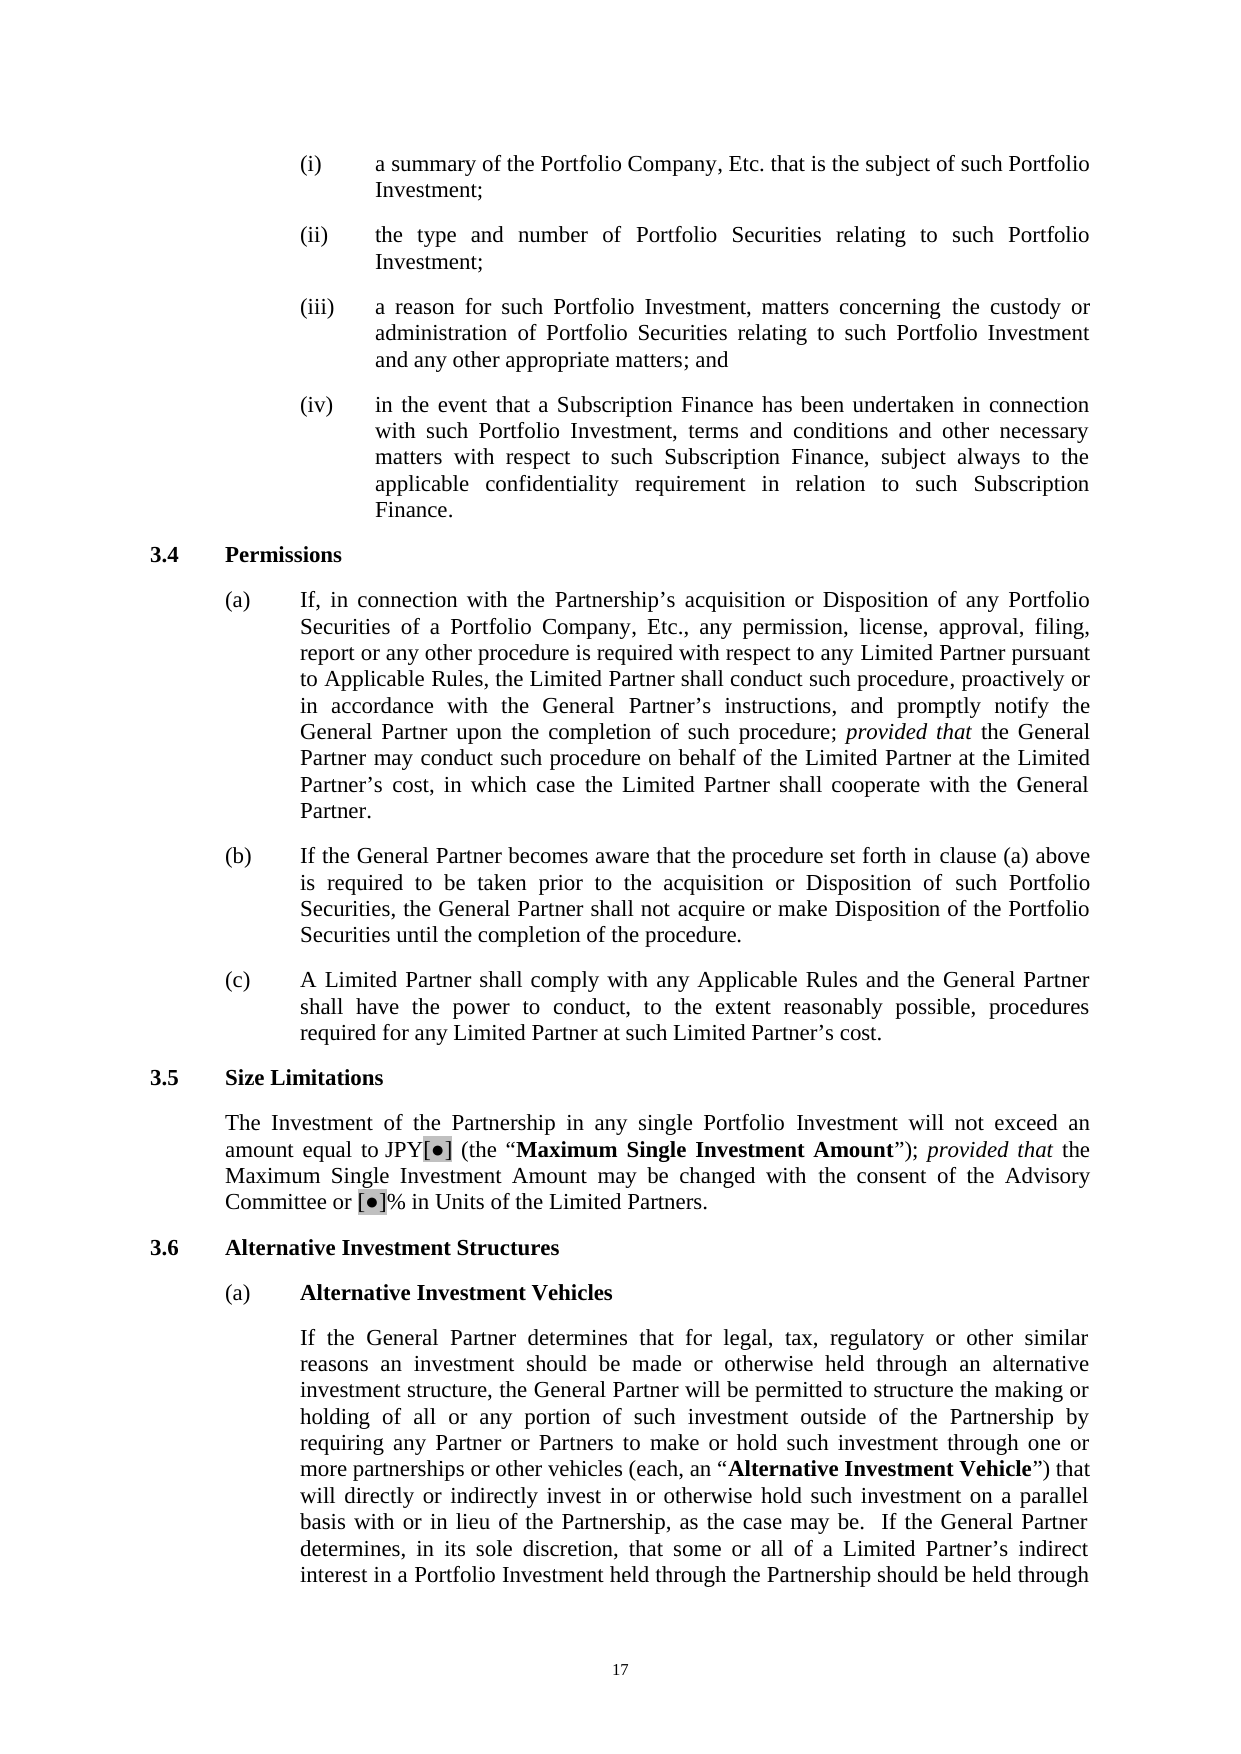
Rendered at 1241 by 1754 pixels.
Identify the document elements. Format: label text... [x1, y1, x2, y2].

subtitle Alternative Investment Structures [150, 1233, 1090, 1260]
subtitle in the event that a Subscription Finance has been undertaken in connection with such Portfolio Investment, terms and conditions and other necessary matters with respect to such Subscription Finance, subject always to the applicable confidentiality requirement in relation to such Subscription Finance. [300, 391, 1090, 522]
subtitle a summary of the Portfolio Company, Etc. that is the subject of such Portfolio Investment; [300, 150, 1090, 203]
subtitle If, in connection with the Partnership’s acquisition or Disposition of any Portfolio Securities of a Portfolio Company, Etc., any permission, license, approval, filing, report or any other procedure is required with respect to any Limited Partner pursuant to Applicable Rules, the Limited Partner shall conduct such procedure, proactively or in accordance with the General Partner’s instructions, and promptly notify the General Partner upon the completion of such procedure; provided that the General Partner may conduct such procedure on behalf of the Limited Partner at the Limited Partner’s cost, in which case the Limited Partner shall cooperate with the General Partner. [225, 586, 1090, 823]
subtitle Permissions [150, 541, 1090, 568]
subtitle a reason for such Portfolio Investment, matters concerning the custody or administration of Portfolio Securities relating to such Portfolio Investment and any other appropriate matters; and [300, 293, 1090, 372]
subtitle Alternative Investment Vehicles [225, 1279, 1090, 1305]
subtitle If the General Partner becomes aware that the procedure set forth in clause (a) above is required to be taken prior to the acquisition or Disposition of such Portfolio Securities, the General Partner shall not acquire or make Disposition of the Portfolio Securities until the completion of the procedure. [225, 842, 1090, 948]
text The Investment of the Partnership in any single Portfolio Investment will not exceed an amount equal to JPY[●] (the “Maximum Single Investment Amount”); provided that the Maximum Single Investment Amount may be changed with the consent of the Advisory Committee or [●]% in Units of the Limited Partners. [225, 1109, 1090, 1215]
subtitle Size Limitations [150, 1064, 1090, 1091]
subtitle the type and number of Portfolio Securities relating to such Portfolio Investment; [300, 221, 1090, 274]
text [300, 1324, 1090, 1587]
subtitle A Limited Partner shall comply with any Applicable Rules and the General Partner shall have the power to conduct, to the extent reasonably possible, procedures required for any Limited Partner at such Limited Partner’s cost. [225, 966, 1090, 1046]
